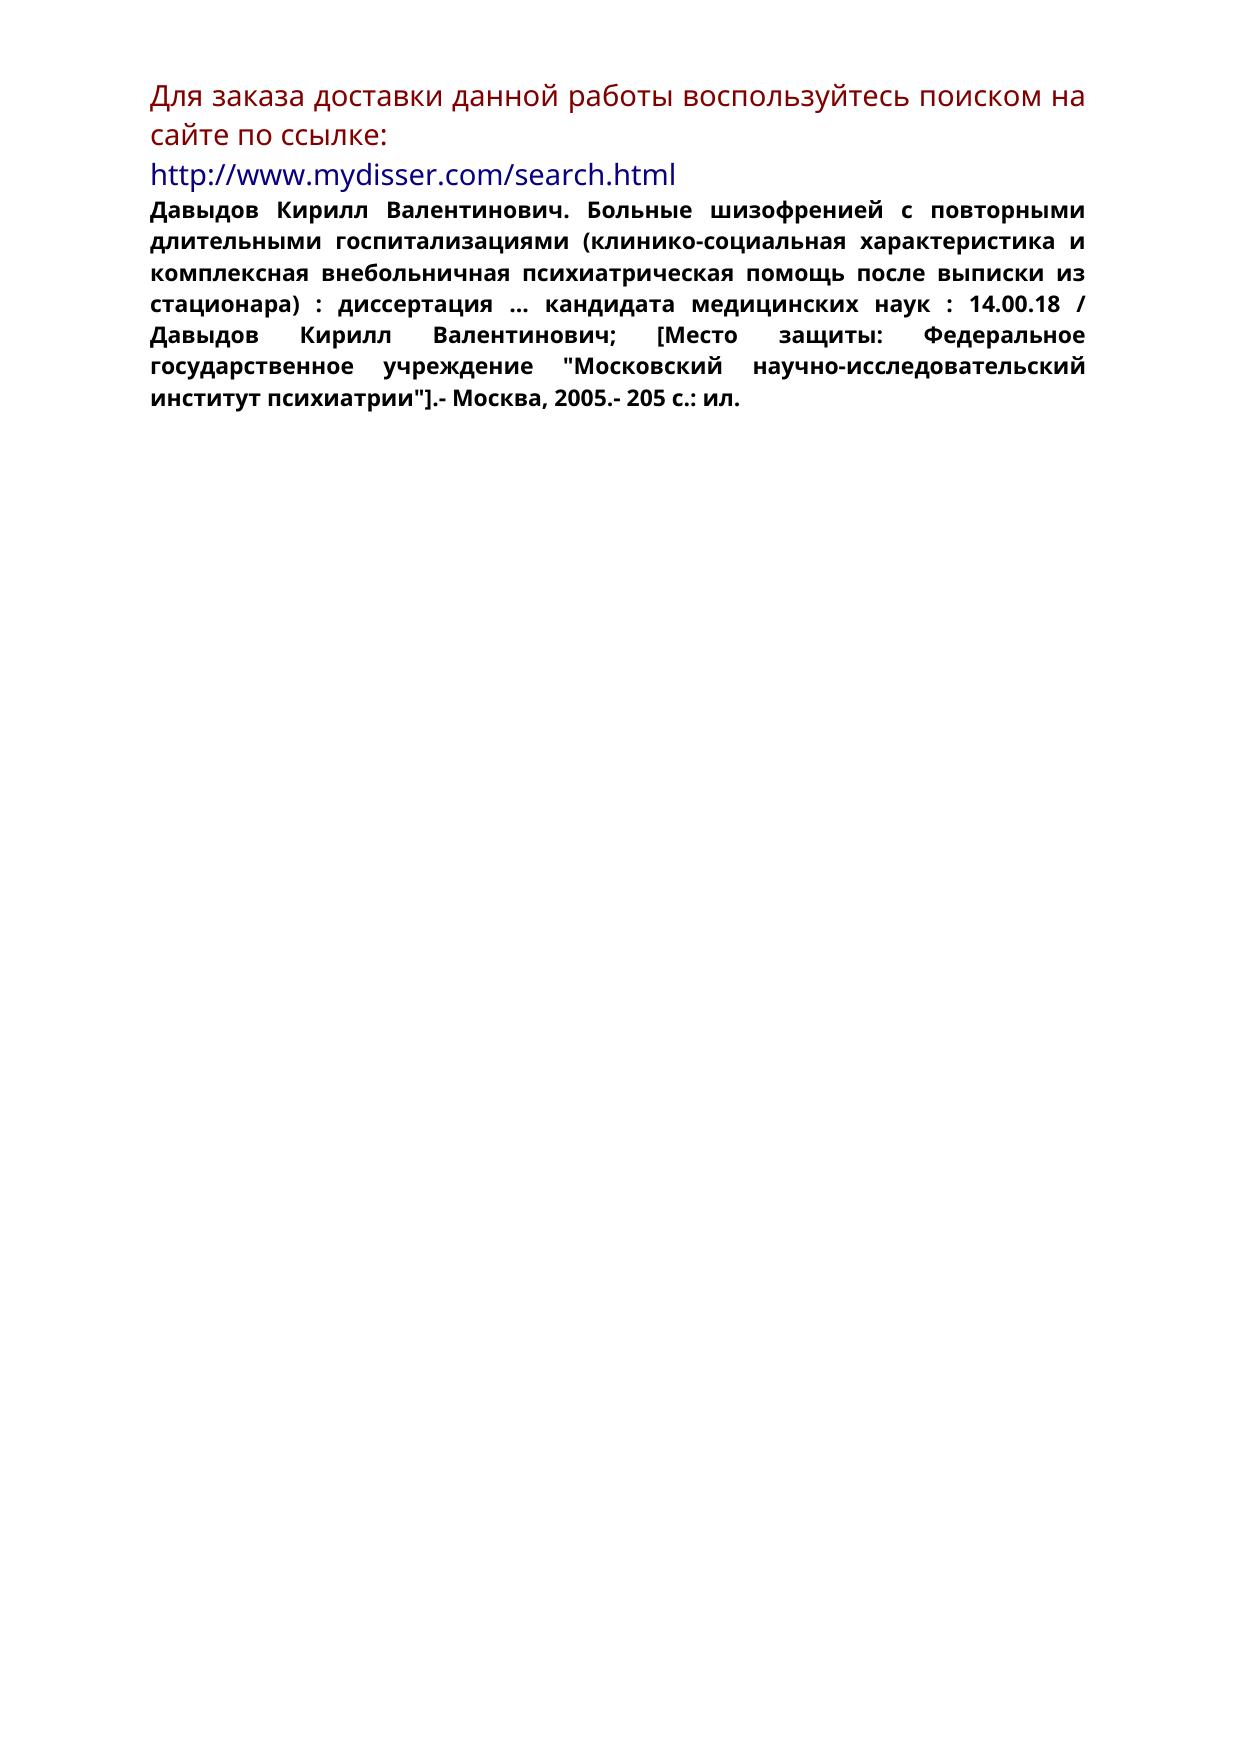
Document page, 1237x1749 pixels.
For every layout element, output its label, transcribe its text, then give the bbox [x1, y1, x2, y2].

text Давыдов Кирилл Валентинович. Больные шизофренией с повторными длительными госпитализациями (клинико-социальная характеристика и комплексная внебольничная психиатрическая помощь после выписки из стационара) : диссертация ... кандидата медицинских наук : 14.00.18 / Давыдов Кирилл Валентинович; [Место защиты: Федеральное государственное учреждение "Московский научно-исследовательский институт психиатрии"].- Москва, 2005.- 205 с.: ил. [150, 194, 1086, 413]
